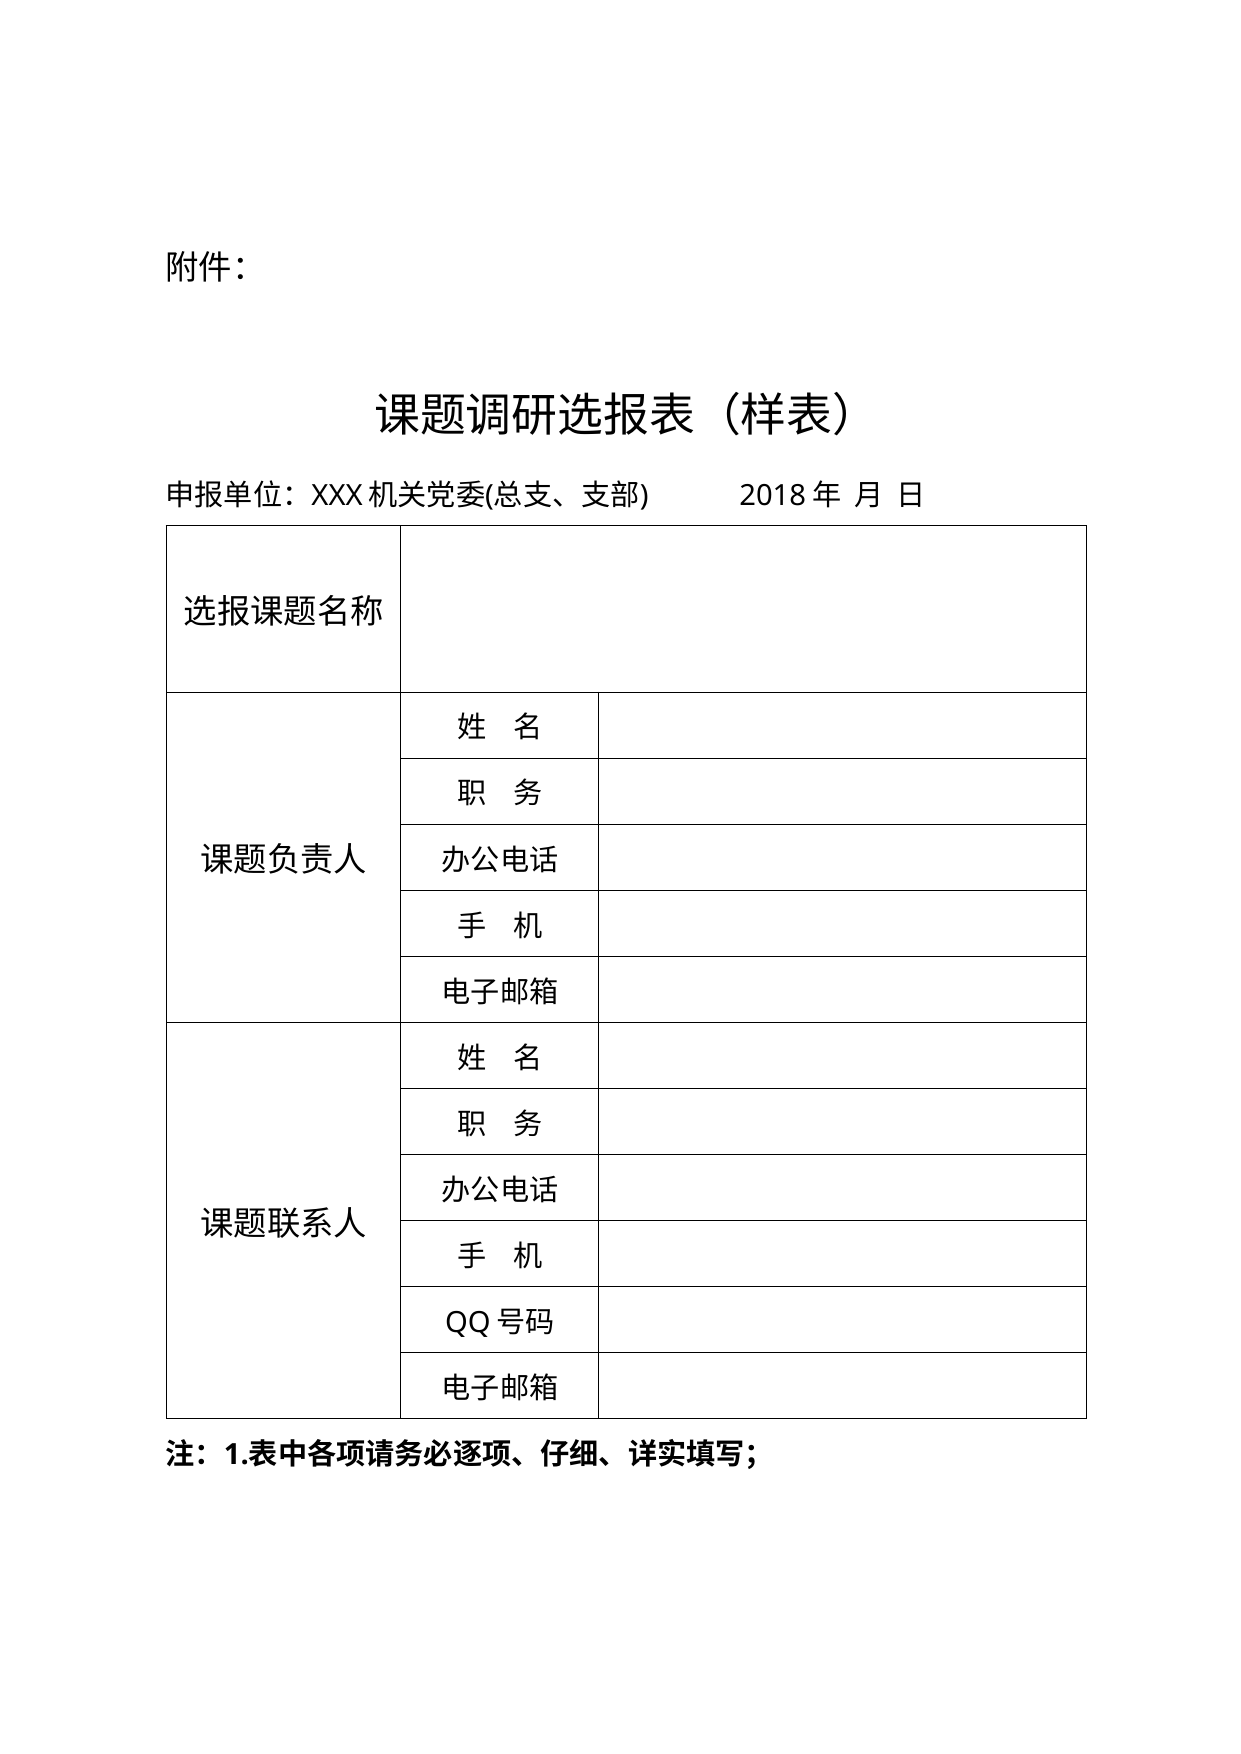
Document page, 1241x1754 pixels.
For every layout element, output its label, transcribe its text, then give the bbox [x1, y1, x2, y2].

table_cell 姓 名 [401, 693, 598, 758]
text 申报单位：XXX机关党委(总支、支部) 2018年 月 日 [165, 460, 1084, 525]
table_cell [599, 825, 1086, 890]
table_header 选报课题名称 [167, 526, 400, 692]
table_cell 职 务 [401, 1089, 598, 1154]
table_cell [599, 957, 1086, 1022]
table_cell [599, 693, 1086, 758]
table_cell 手 机 [401, 891, 598, 956]
text 课题调研选报表（样表） [165, 363, 1087, 460]
table_cell 姓 名 [401, 1023, 598, 1088]
table_cell 职 务 [401, 759, 598, 824]
table_cell 电子邮箱 [401, 1353, 598, 1418]
table_cell [599, 1353, 1086, 1418]
table_cell [599, 1155, 1086, 1220]
table_cell 电子邮箱 [401, 957, 598, 1022]
table_cell [599, 1023, 1086, 1088]
table_cell 办公电话 [401, 1155, 598, 1220]
table_cell 办公电话 [401, 825, 598, 890]
table_header [401, 526, 1086, 692]
table_cell [599, 1287, 1086, 1352]
table_cell [599, 759, 1086, 824]
text 注：1.表中各项请务必逐项、仔细、详实填写； [165, 1419, 1087, 1484]
table_cell [599, 891, 1086, 956]
table_cell [599, 1089, 1086, 1154]
table_cell QQ号码 [401, 1287, 598, 1352]
table_cell 课题负责人 [167, 693, 400, 1022]
table_cell 手 机 [401, 1221, 598, 1286]
text 附件： [165, 233, 1087, 298]
table_cell [599, 1221, 1086, 1286]
table_cell 课题联系人 [167, 1023, 400, 1418]
